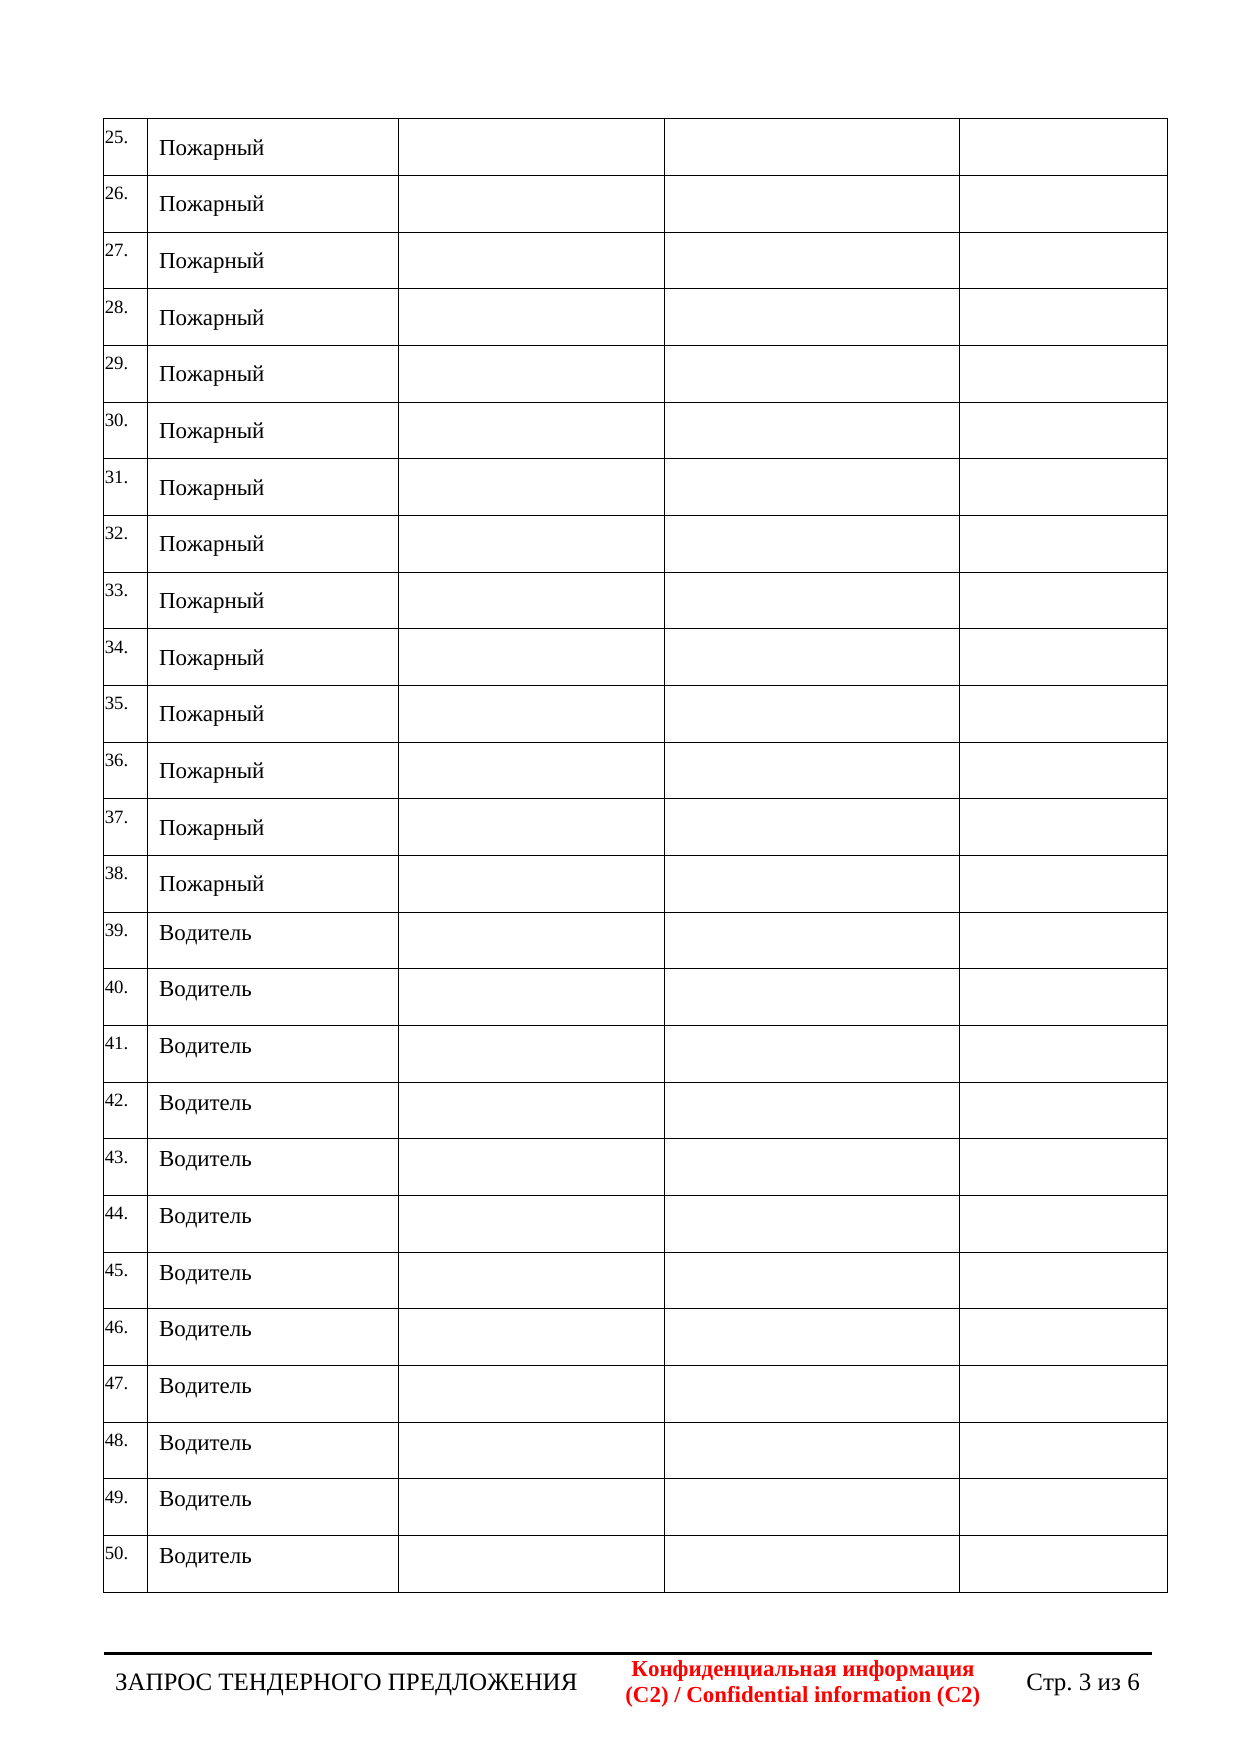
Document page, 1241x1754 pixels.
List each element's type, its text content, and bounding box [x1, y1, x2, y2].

table_cell [960, 1253, 1167, 1308]
table_cell [104, 629, 147, 685]
table_cell [104, 573, 147, 628]
table_cell [665, 1139, 959, 1195]
table_cell [104, 119, 147, 175]
table_cell [960, 1196, 1167, 1252]
table_cell [104, 913, 147, 968]
table_cell [104, 516, 147, 572]
table_cell [399, 913, 664, 968]
table_cell [960, 799, 1167, 855]
table_cell Пожарный [148, 346, 398, 402]
table_cell [960, 1366, 1167, 1422]
table_cell [104, 1479, 147, 1535]
table_cell [399, 799, 664, 855]
table_cell [665, 913, 959, 968]
table_cell [399, 1479, 664, 1535]
table_cell [399, 176, 664, 232]
table_cell [399, 1196, 664, 1252]
table_cell Водитель [148, 913, 398, 968]
table_cell [960, 969, 1167, 1025]
table_cell [960, 1423, 1167, 1478]
table_cell [665, 856, 959, 912]
table_cell [960, 1536, 1167, 1592]
table_cell [104, 1196, 147, 1252]
table_cell Пожарный [148, 119, 398, 175]
table_cell [399, 1423, 664, 1478]
table_cell [960, 573, 1167, 628]
table_cell [104, 686, 147, 742]
table_cell [960, 119, 1167, 175]
table_cell [665, 176, 959, 232]
table_cell [104, 459, 147, 515]
table_cell Пожарный [148, 743, 398, 798]
table_cell [399, 1253, 664, 1308]
table_cell [104, 289, 147, 345]
table_cell [665, 1026, 959, 1082]
table_cell [960, 516, 1167, 572]
table_cell [665, 1536, 959, 1592]
table_cell [399, 403, 664, 458]
table_cell [665, 686, 959, 742]
table_cell Водитель [148, 1536, 398, 1592]
table_cell [665, 743, 959, 798]
table_cell [104, 799, 147, 855]
table_cell Водитель [148, 1139, 398, 1195]
table_cell [104, 403, 147, 458]
table_cell [665, 1196, 959, 1252]
table_cell [960, 233, 1167, 288]
table_cell [665, 289, 959, 345]
table_cell [960, 1479, 1167, 1535]
table_cell [960, 1309, 1167, 1365]
table_cell Водитель [148, 1083, 398, 1138]
table_cell [104, 1366, 147, 1422]
table_cell [104, 346, 147, 402]
table_cell [665, 119, 959, 175]
table_cell [399, 459, 664, 515]
table_cell Пожарный [148, 629, 398, 685]
table_cell [665, 1083, 959, 1138]
table_cell Пожарный [148, 403, 398, 458]
table_cell [960, 1139, 1167, 1195]
table_cell [665, 403, 959, 458]
table_cell Пожарный [148, 686, 398, 742]
table_cell [960, 289, 1167, 345]
table_cell [104, 1423, 147, 1478]
table_cell [960, 403, 1167, 458]
table_cell [960, 913, 1167, 968]
table_cell [399, 119, 664, 175]
table_cell [104, 1026, 147, 1082]
table_cell [665, 346, 959, 402]
table_cell [665, 969, 959, 1025]
table_cell [960, 176, 1167, 232]
table_cell Пожарный [148, 289, 398, 345]
table_cell [399, 1026, 664, 1082]
table_cell [399, 969, 664, 1025]
table_cell [399, 1139, 664, 1195]
table_cell [104, 969, 147, 1025]
table_cell Водитель [148, 1026, 398, 1082]
table_cell [665, 1309, 959, 1365]
table_cell [399, 856, 664, 912]
table_cell [960, 1026, 1167, 1082]
table_cell [960, 629, 1167, 685]
table_cell Водитель [148, 1423, 398, 1478]
table_cell [960, 856, 1167, 912]
table_cell [665, 516, 959, 572]
table_cell [665, 573, 959, 628]
table_cell Пожарный [148, 459, 398, 515]
table_cell [399, 686, 664, 742]
table_cell Водитель [148, 1196, 398, 1252]
table_cell [399, 743, 664, 798]
table_cell [960, 346, 1167, 402]
table_cell [104, 1309, 147, 1365]
table_cell [960, 1083, 1167, 1138]
table_cell [399, 1309, 664, 1365]
table_cell [399, 629, 664, 685]
table_cell Пожарный [148, 516, 398, 572]
table_cell Водитель [148, 1309, 398, 1365]
table_cell Пожарный [148, 856, 398, 912]
table_cell Пожарный [148, 233, 398, 288]
table_cell [104, 1139, 147, 1195]
table_cell Пожарный [148, 573, 398, 628]
table_cell [399, 1083, 664, 1138]
table_cell [960, 459, 1167, 515]
table_cell [399, 1536, 664, 1592]
table_cell [104, 176, 147, 232]
table_cell [104, 856, 147, 912]
table_cell [665, 1366, 959, 1422]
table_cell Водитель [148, 1366, 398, 1422]
table_cell Водитель [148, 969, 398, 1025]
table_cell [399, 233, 664, 288]
table_cell [665, 459, 959, 515]
table_cell [104, 743, 147, 798]
table_cell [399, 289, 664, 345]
table_cell [104, 1253, 147, 1308]
table_cell [960, 686, 1167, 742]
table_cell [665, 1253, 959, 1308]
table_cell [399, 346, 664, 402]
table_cell Водитель [148, 1253, 398, 1308]
table_cell [665, 629, 959, 685]
table_cell [104, 1536, 147, 1592]
table_cell [104, 1083, 147, 1138]
table_cell [104, 233, 147, 288]
table_cell Водитель [148, 1479, 398, 1535]
table_cell [665, 233, 959, 288]
table_cell [665, 1423, 959, 1478]
table_cell Пожарный [148, 176, 398, 232]
table_cell [960, 743, 1167, 798]
table_cell [665, 799, 959, 855]
table_cell [399, 516, 664, 572]
table_cell [665, 1479, 959, 1535]
table_cell [399, 1366, 664, 1422]
table_cell [399, 573, 664, 628]
table_cell Пожарный [148, 799, 398, 855]
